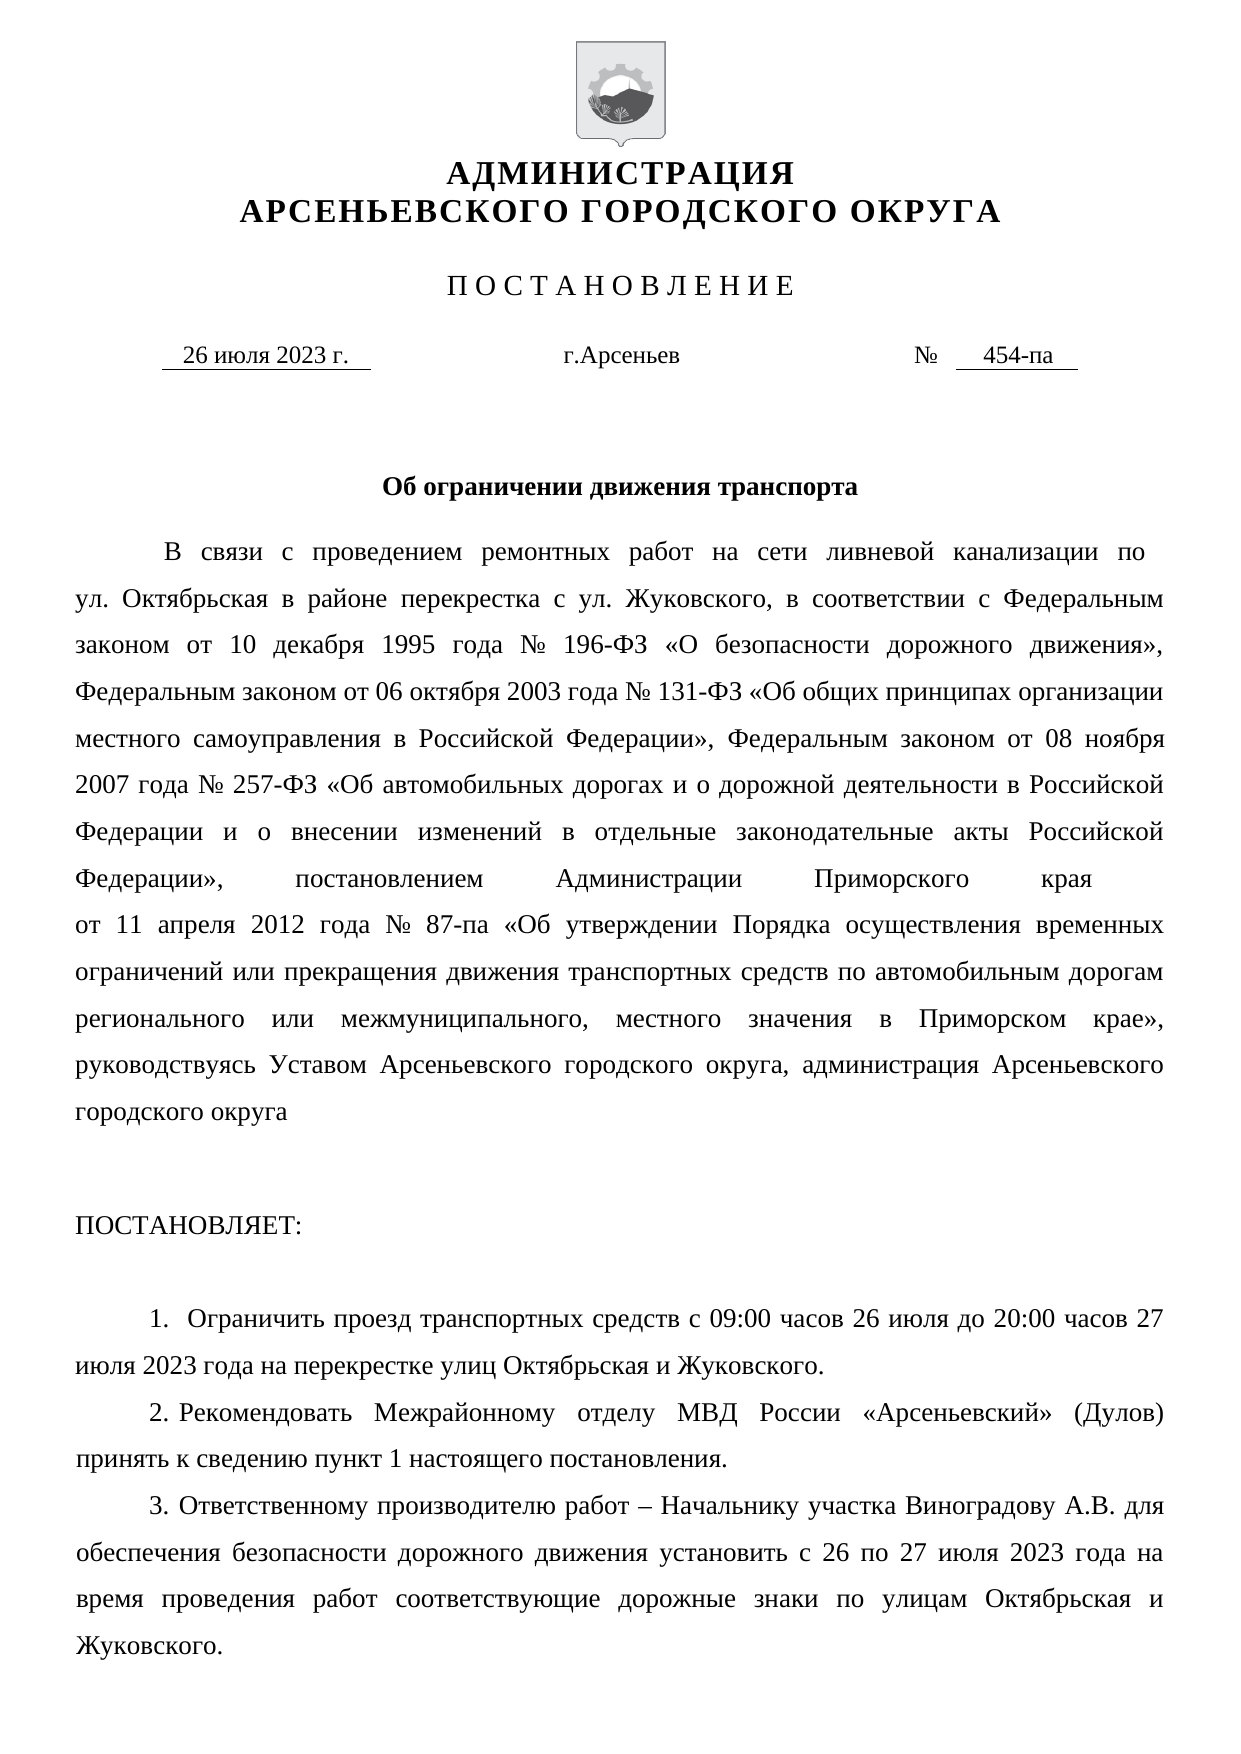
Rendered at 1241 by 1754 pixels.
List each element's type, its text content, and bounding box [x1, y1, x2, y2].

text П О С Т А Н О В Л Е Н И Е [75, 268, 1165, 302]
text ПОСТАНОВЛЯЕТ: [75, 1209, 1165, 1240]
list Рекомендовать Межрайонному отделу МВД России «Арсеньевский» (Дулов) принять к сведению пункт 1 настоящего постановления. [76, 1396, 1165, 1473]
list Ограничить проезд транспортных средств с 09:00 часов 26 июля до 20:00 часов 27 июля 2023 года на перекрестке улиц Октябрьская и Жуковского. [75, 1302, 1165, 1380]
text АРСЕНЬЕВСКОГО ГОРОДСКОГО ОКРУГА [75, 191, 1165, 230]
text Об ограничении движения транспорта [75, 470, 1165, 502]
list Ответственному производителю работ – Начальнику участка Виноградову А.В. для обеспечения безопасности дорожного движения установить с 26 по 27 июля 2023 года на время проведения работ соответствующие дорожные знаки по улицам Октябрьская и Жуковского. [76, 1489, 1165, 1660]
text В связи с проведением ремонтных работ на сети ливневой канализации по ул. Октябрьская в районе перекрестка с ул. Жуковского, в соответствии с Федеральным законом от 10 декабря 1995 года № 196-ФЗ «О безопасности дорожного движения», Федеральным законом от 06 октября 2003 года № 131-ФЗ «Об общих принципах организации местного самоуправления в Российской Федерации», Федеральным законом от 08 ноября 2007 года № 257-ФЗ «Об автомобильных дорогах и о дорожной деятельности в Российской Федерации и о внесении изменений в отдельные законодательные акты Российской Федерации», постановлением Администрации Приморского края от 11 апреля 2012 года № 87-па «Об утверждении Порядка осуществления временных ограничений или прекращения движения транспортных средств по автомобильным дорогам регионального или межмуниципального, местного значения в Приморском крае», руководствуясь Уставом Арсеньевского городского округа, администрация Арсеньевского городского округа [75, 535, 1165, 1126]
table_header 454-па [956, 340, 1078, 369]
table_header г.Арсеньев [371, 340, 903, 369]
table_header № [903, 340, 956, 369]
table_header 26 июля 2023 г. [162, 340, 371, 369]
picture [571, 41, 669, 154]
text АДМИНИСТРАЦИЯ [75, 153, 1165, 191]
